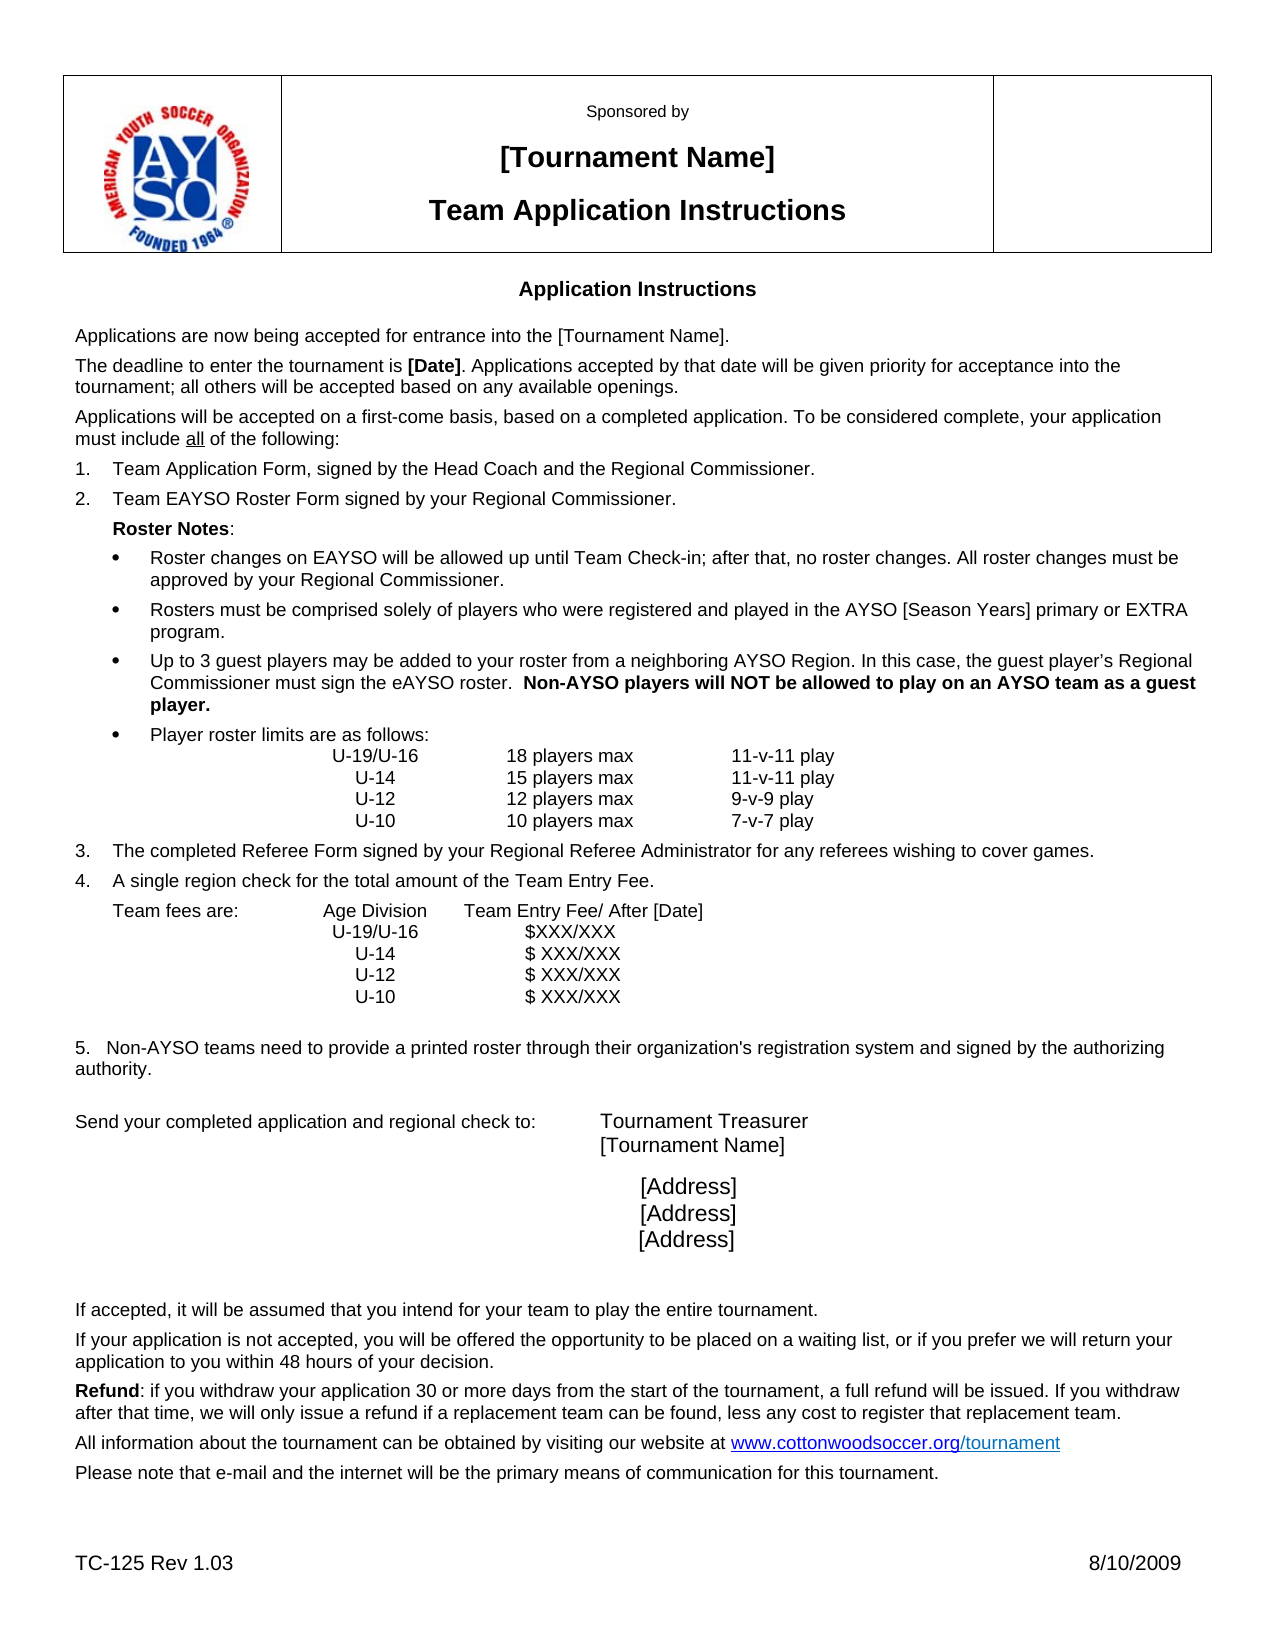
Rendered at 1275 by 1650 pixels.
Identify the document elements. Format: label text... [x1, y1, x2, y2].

text Applications are now being accepted for entrance into the [Tournament Name]. [75, 325, 1200, 346]
text The deadline to enter the tournament is [Date]. Applications accepted by that date will be given priority for acceptance into the tournament; all others will be accepted based on any available openings. [75, 354, 1200, 398]
text Team fees are: Age Division Team Entry Fee/ After [Date] [112, 899, 1200, 921]
text Roster Notes: [112, 517, 1200, 539]
text U-14 $ XXX/XXX [112, 943, 1200, 964]
table_header [64, 76, 281, 252]
text 5. Non-AYSO teams need to provide a printed roster through their organization's registration system and signed by the authorizing authority. [75, 1036, 1200, 1079]
list Rosters must be comprised solely of players who were registered and played in the AYSO [Season Years] primary or EXTRA program. [112, 599, 1200, 642]
text Applications will be accepted on a first-come basis, based on a completed application. To be considered complete, your application must include all of the following: [75, 406, 1200, 449]
table_header Sponsored by [Tournament Name] Team Application Instructions [282, 76, 993, 252]
text U-14 15 players max 11-v-11 play [75, 767, 1200, 788]
list Up to 3 guest players may be added to your roster from a neighboring AYSO Region. In this case, the guest player’s Regional Commissioner must sign the eAYSO roster. Non-AYSO players will NOT be allowed to play on an AYSO team as a guest player. [112, 650, 1200, 715]
text If your application is not accepted, you will be offered the opportunity to be placed on a waiting list, or if you prefer we will return your application to you within 48 hours of your decision. [75, 1329, 1200, 1372]
text If accepted, it will be assumed that you intend for your team to play the entire tournament. [75, 1299, 1200, 1321]
text [Address] [75, 1173, 1200, 1200]
text U-12 $ XXX/XXX [112, 964, 1200, 986]
list Team Application Form, signed by the Head Coach and the Regional Commissioner. [75, 457, 1200, 479]
list The completed Referee Form signed by your Regional Referee Administrator for any referees wishing to cover games. [75, 840, 1200, 861]
text [Address] [75, 1226, 1200, 1252]
list Player roster limits are as follows: [112, 723, 1200, 745]
text Refund: if you withdraw your application 30 or more days from the start of the tournament, a full refund will be issued. If you withdraw after that time, we will only issue a refund if a replacement team can be found, less any cost to register that replacement team. [75, 1380, 1200, 1423]
text U-10 10 players max 7-v-7 play [75, 810, 1200, 831]
text Application Instructions [75, 277, 1200, 301]
text Please note that e-mail and the internet will be the primary means of communication for this tournament. [75, 1462, 1200, 1483]
table_header [994, 76, 1211, 252]
text [Address] [75, 1200, 1200, 1226]
text All information about the tournament can be obtained by visiting our website at www.cottonwoodsoccer.org/tournament [75, 1432, 1200, 1453]
text U-19/U-16 18 players max 11-v-11 play [75, 745, 1200, 767]
list Roster changes on EAYSO will be allowed up until Team Check-in; after that, no roster changes. All roster changes must be approved by your Regional Commissioner. [112, 547, 1200, 590]
text U-19/U-16 $XXX/XXX [112, 921, 1200, 943]
text U-10 $ XXX/XXX [112, 986, 1200, 1007]
list Team EAYSO Roster Form signed by your Regional Commissioner. [75, 487, 1200, 509]
text U-12 12 players max 9-v-9 play [75, 788, 1200, 810]
text Send your completed application and regional check to: Tournament Treasurer [Tournament Name] [75, 1109, 1200, 1157]
list A single region check for the total amount of the Team Entry Fee. [75, 869, 1200, 891]
